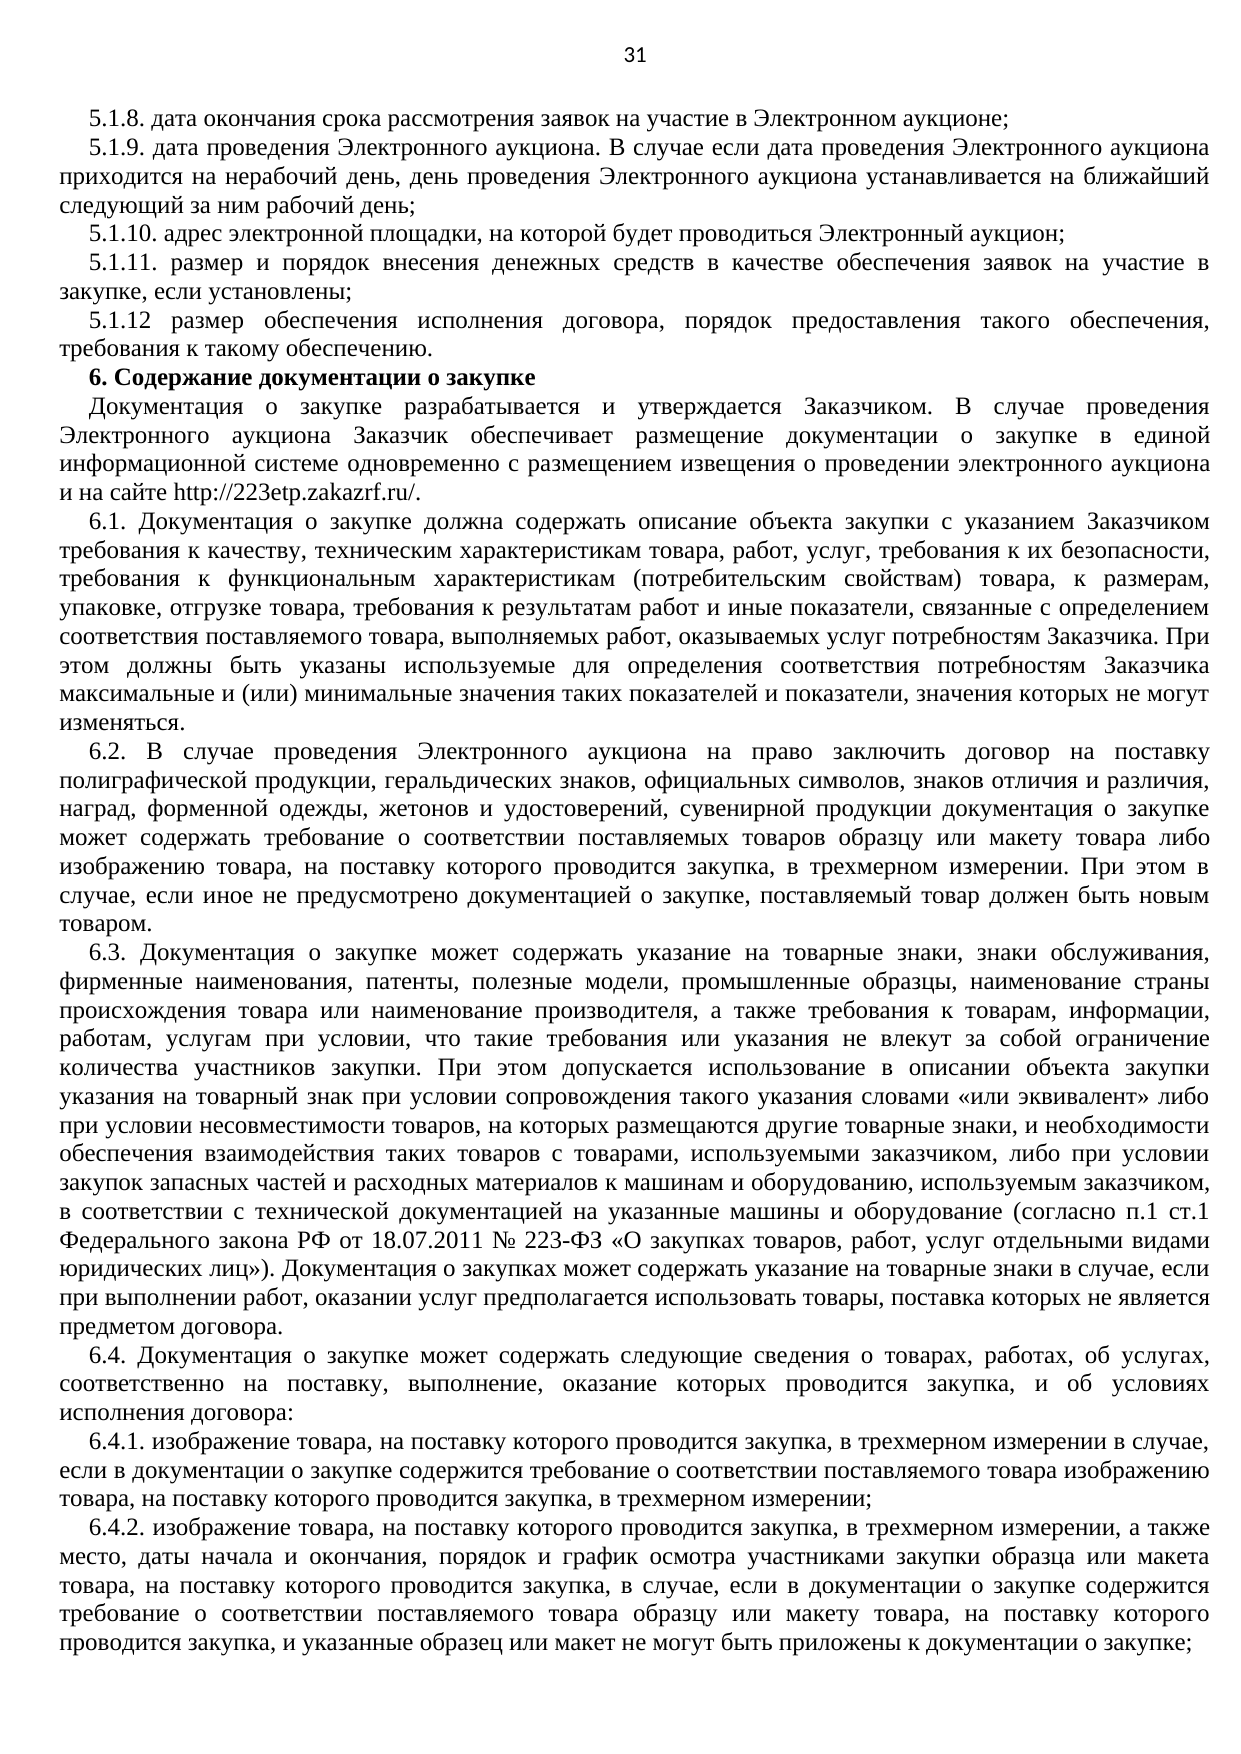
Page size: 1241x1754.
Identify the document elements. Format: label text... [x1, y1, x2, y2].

text 6.2. В случае проведения Электронного аукциона на право заключить договор на поставку полиграфической продукции, геральдических знаков, официальных символов, знаков отличия и различия, наград, форменной одежды, жетонов и удостоверений, сувенирной продукции документация о закупке может содержать требование о соответствии поставляемых товаров образцу или макету товара либо изображению товара, на поставку которого проводится закупка, в трехмерном измерении. При этом в случае, если иное не предусмотрено документацией о закупке, поставляемый товар должен быть новым товаром. [59, 736, 1211, 937]
text Документация о закупке разрабатывается и утверждается Заказчиком. В случае проведения Электронного аукциона Заказчик обеспечивает размещение документации о закупке в единой информационной системе одновременно с размещением извещения о проведении электронного аукциона и на сайте http://223etp.zakazrf.ru/. [59, 391, 1211, 506]
text 5.1.12 размер обеспечения исполнения договора, порядок предоставления такого обеспечения, требования к такому обеспечению. [59, 305, 1211, 362]
text 5.1.9. дата проведения Электронного аукциона. В случае если дата проведения Электронного аукциона приходится на нерабочий день, день проведения Электронного аукциона устанавливается на ближайший следующий за ним рабочий день; [59, 132, 1211, 218]
text 6.1. Документация о закупке должна содержать описание объекта закупки с указанием Заказчиком требования к качеству, техническим характеристикам товара, работ, услуг, требования к их безопасности, требования к функциональным характеристикам (потребительским свойствам) товара, к размерам, упаковке, отгрузке товара, требования к результатам работ и иные показатели, связанные с определением соответствия поставляемого товара, выполняемых работ, оказываемых услуг потребностям Заказчика. При этом должны быть указаны используемые для определения соответствия потребностям Заказчика максимальные и (или) минимальные значения таких показателей и показатели, значения которых не могут изменяться. [59, 506, 1211, 736]
text 6.4.1. изображение товара, на поставку которого проводится закупка, в трехмерном измерении в случае, если в документации о закупке содержится требование о соответствии поставляемого товара изображению товара, на поставку которого проводится закупка, в трехмерном измерении; [59, 1426, 1211, 1512]
text 6.3. Документация о закупке может содержать указание на товарные знаки, знаки обслуживания, фирменные наименования, патенты, полезные модели, промышленные образцы, наименование страны происхождения товара или наименование производителя, а также требования к товарам, информации, работам, услугам при условии, что такие требования или указания не влекут за собой ограничение количества участников закупки. При этом допускается использование в описании объекта закупки указания на товарный знак при условии сопровождения такого указания словами «или эквивалент» либо при условии несовместимости товаров, на которых размещаются другие товарные знаки, и необходимости обеспечения взаимодействия таких товаров с товарами, используемыми заказчиком, либо при условии закупок запасных частей и расходных материалов к машинам и оборудованию, используемым заказчиком, в соответствии с технической документацией на указанные машины и оборудование (согласно п.1 ст.1 Федерального закона РФ от 18.07.2011 № 223-ФЗ «О закупках товаров, работ, услуг отдельными видами юридических лиц»). Документация о закупках может содержать указание на товарные знаки в случае, если при выполнении работ, оказании услуг предполагается использовать товары, поставка которых не является предметом договора. [59, 937, 1211, 1340]
text 6.4.2. изображение товара, на поставку которого проводится закупка, в трехмерном измерении, а также место, даты начала и окончания, порядок и график осмотра участниками закупки образца или макета товара, на поставку которого проводится закупка, в случае, если в документации о закупке содержится требование о соответствии поставляемого товара образцу или макету товара, на поставку которого проводится закупка, и указанные образец или макет не могут быть приложены к документации о закупке; [59, 1512, 1211, 1656]
text 6. Содержание документации о закупке [59, 362, 1211, 391]
text 5.1.11. размер и порядок внесения денежных средств в качестве обеспечения заявок на участие в закупке, если установлены; [59, 247, 1211, 305]
text 6.4. Документация о закупке может содержать следующие сведения о товарах, работах, об услугах, соответственно на поставку, выполнение, оказание которых проводится закупка, и об условиях исполнения договора: [59, 1340, 1211, 1426]
text 5.1.8. дата окончания срока рассмотрения заявок на участие в Электронном аукционе; [59, 103, 1211, 132]
text 5.1.10. адрес электронной площадки, на которой будет проводиться Электронный аукцион; [59, 218, 1211, 247]
